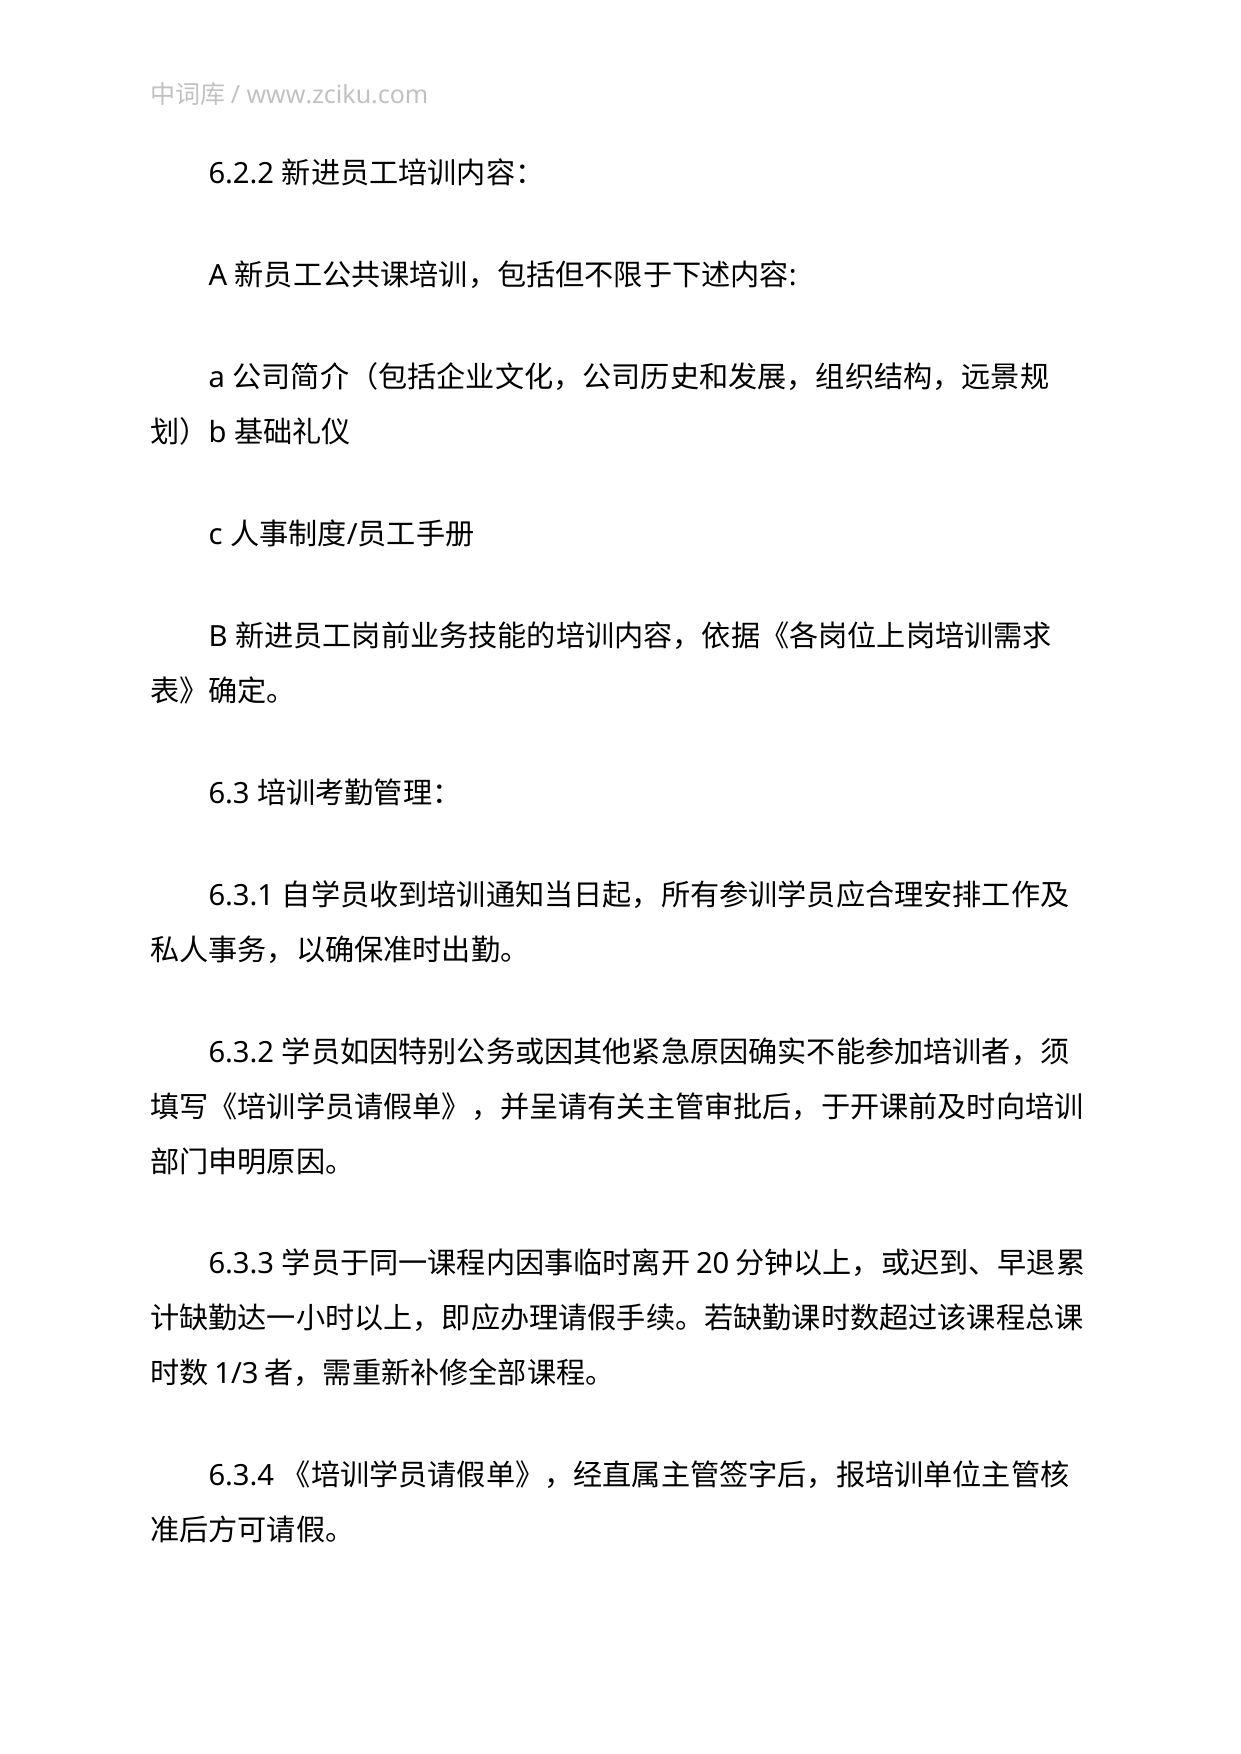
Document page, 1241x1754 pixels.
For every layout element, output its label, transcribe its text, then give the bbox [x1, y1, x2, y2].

text B 新进员工岗前业务技能的培训内容，依据《各岗位上岗培训需求表》确定。 [150, 613, 1090, 710]
text 6.2.2 新进员工培训内容： [150, 150, 1090, 192]
text 6.3.3 学员于同一课程内因事临时离开20分钟以上，或迟到、早退累计缺勤达一小时以上，即应办理请假手续。若缺勤课时数超过该课程总课时数1/3者，需重新补修全部课程。 [150, 1240, 1090, 1392]
text 6.3.4 《培训学员请假单》，经直属主管签字后，报培训单位主管核准后方可请假。 [150, 1452, 1090, 1549]
text 6.3.1 自学员收到培训通知当日起，所有参训学员应合理安排工作及私人事务，以确保准时出勤。 [150, 872, 1090, 969]
text 6.3.2 学员如因特别公务或因其他紧急原因确实不能参加培训者，须填写《培训学员请假单》，并呈请有关主管审批后，于开课前及时向培训部门申明原因。 [150, 1028, 1090, 1181]
text c 人事制度/员工手册 [150, 511, 1090, 553]
text a 公司简介（包括企业文化，公司历史和发展，组织结构，远景规划）b 基础礼仪 [150, 354, 1090, 451]
text 6.3 培训考勤管理： [150, 770, 1090, 812]
text A 新员工公共课培训，包括但不限于下述内容: [150, 252, 1090, 294]
